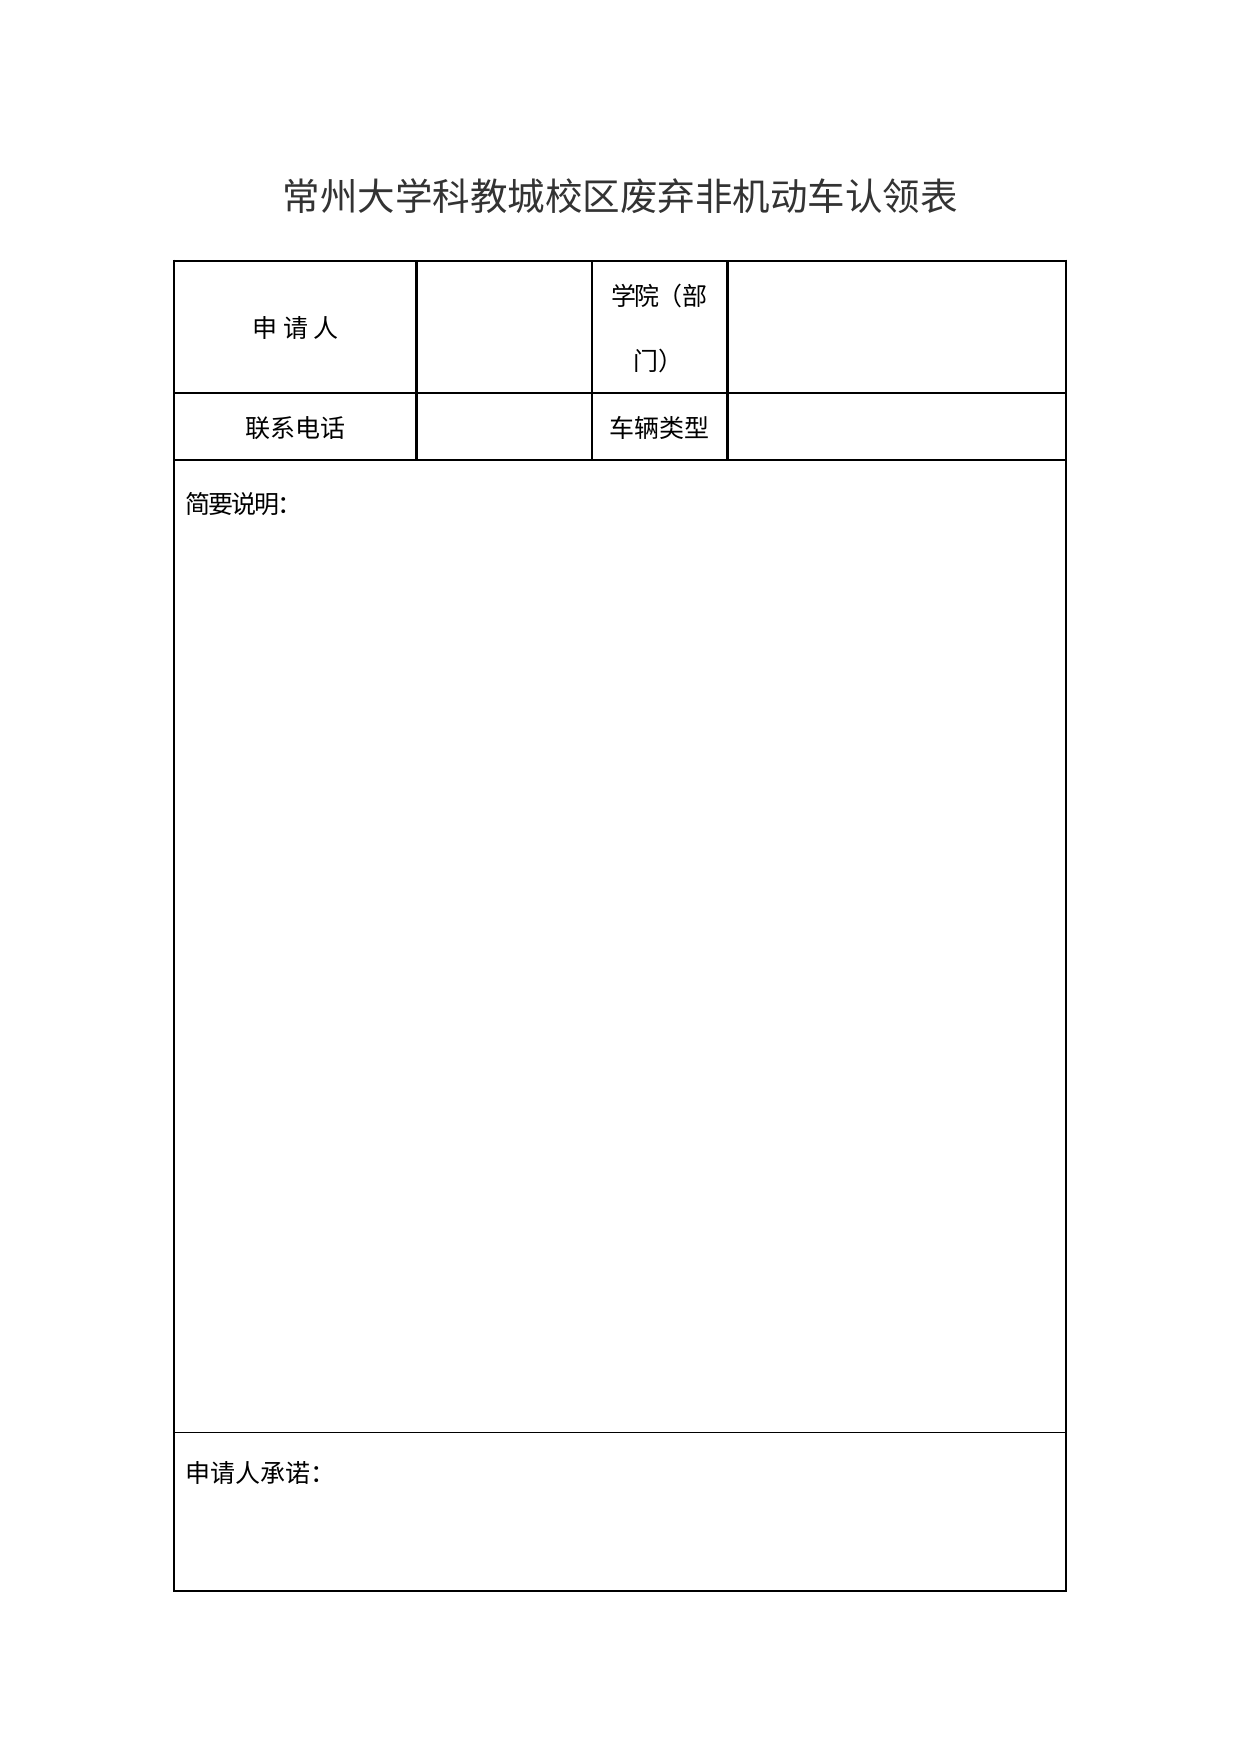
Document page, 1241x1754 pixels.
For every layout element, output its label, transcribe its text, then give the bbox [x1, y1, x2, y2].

text 常州大学科教城校区废弃非机动车认领表 [187, 162, 1053, 227]
table_cell 联系电话 [175, 394, 415, 459]
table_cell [175, 1433, 1065, 1590]
table_header 学院（部门） [593, 262, 726, 392]
table_header 申 请 人 [175, 262, 415, 392]
table_cell [418, 394, 591, 459]
table_header [418, 262, 591, 392]
table_cell 简要说明： [175, 461, 1065, 1432]
table_cell 车辆类型 [593, 394, 726, 459]
table_header [729, 262, 1065, 392]
table_cell [729, 394, 1065, 459]
